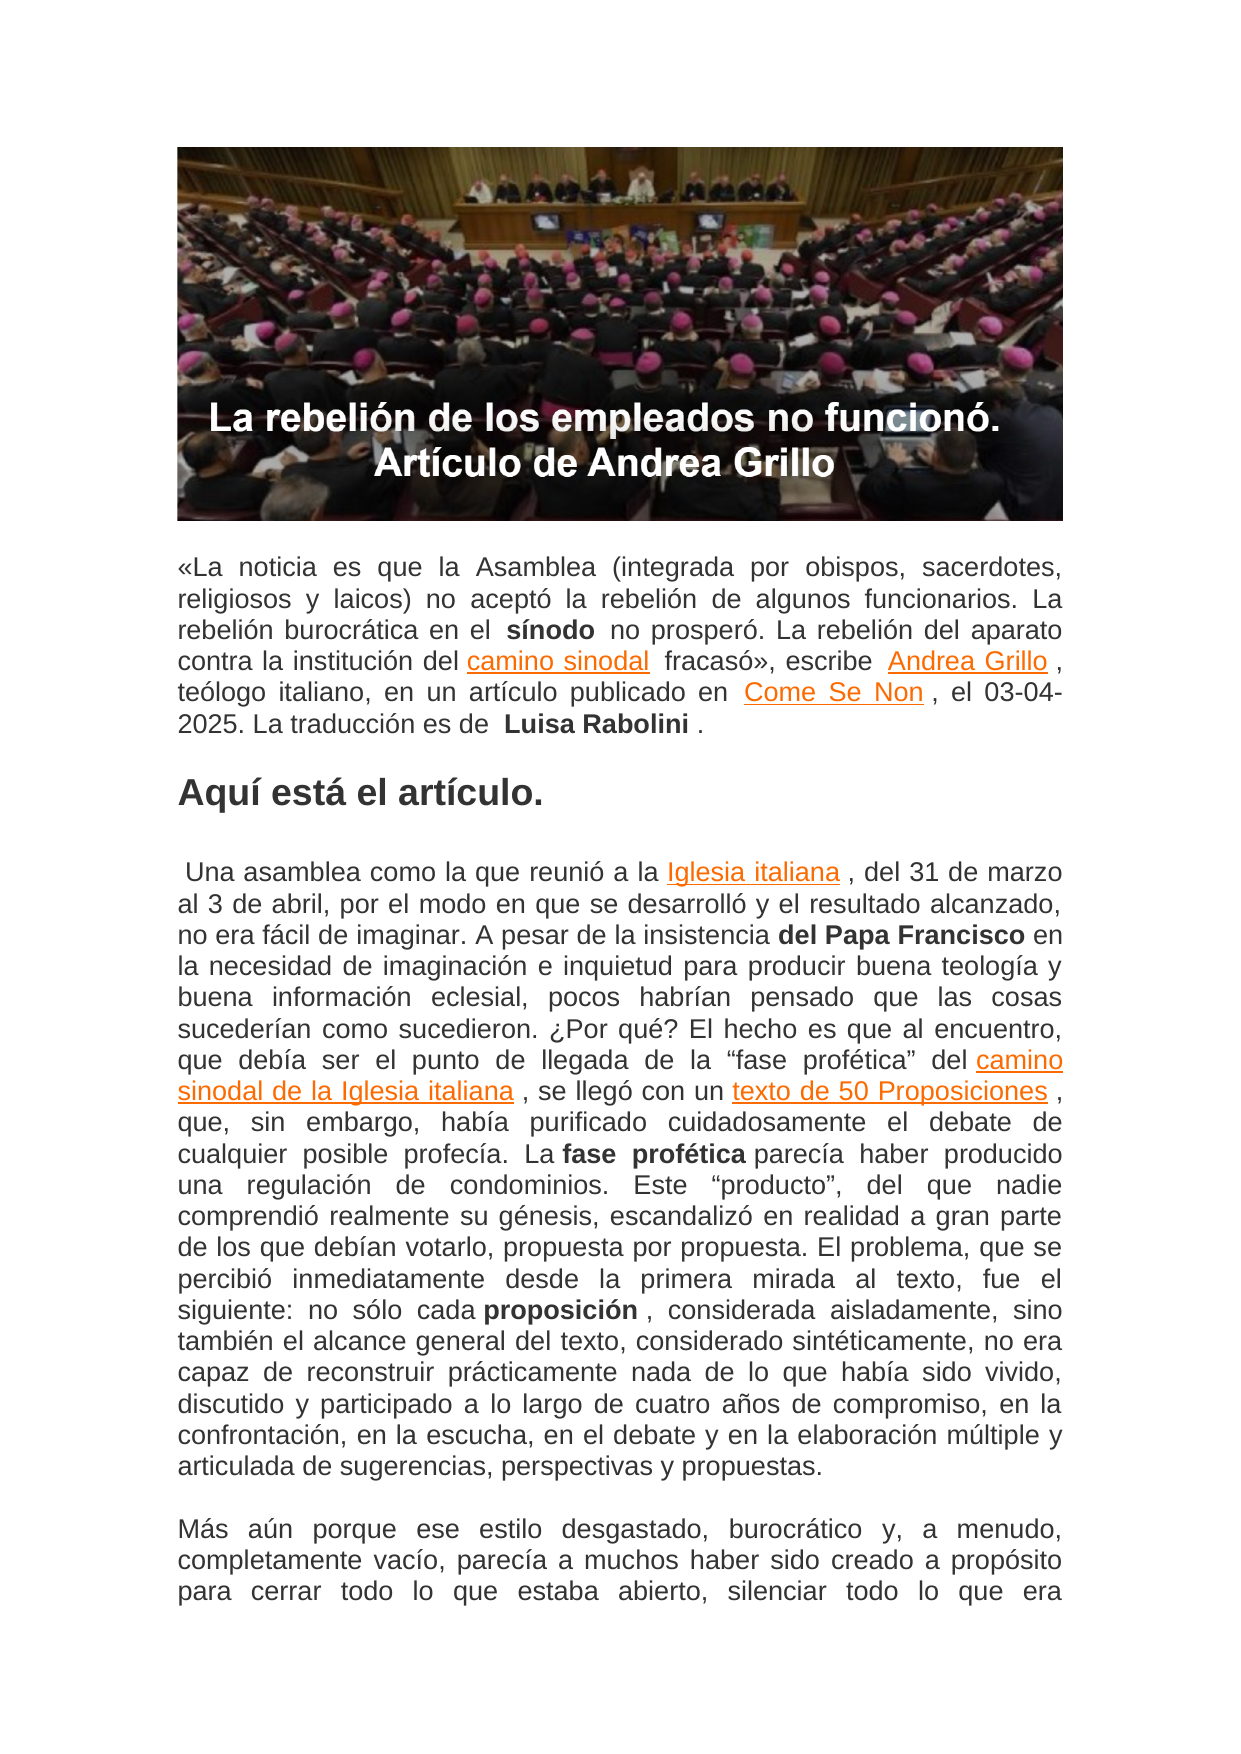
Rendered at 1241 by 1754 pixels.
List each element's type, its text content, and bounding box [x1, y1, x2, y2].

text Aquí está el artículo. [177, 770, 1063, 813]
text «La noticia es que la Asamblea (integrada por obispos, sacerdotes, religiosos y laicos) no aceptó la rebelión de algunos funcionarios. La rebelión burocrática en el sínodo no prosperó. La rebelión del aparato contra la institución del camino sinodal fracasó», escribe Andrea Grillo , teólogo italiano, en un artículo publicado en Come Se Non , el 03-04-2025. La traducción es de Luisa Rabolini . [177, 551, 1063, 739]
picture [177, 147, 1063, 521]
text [177, 1513, 1063, 1606]
text Una asamblea como la que reunió a la Iglesia italiana , del 31 de marzo al 3 de abril, por el modo en que se desarrolló y el resultado alcanzado, no era fácil de imaginar. A pesar de la insistencia del Papa Francisco en la necesidad de imaginación e inquietud para producir buena teología y buena información eclesial, pocos habrían pensado que las cosas sucederían como sucedieron. ¿Por qué? El hecho es que al encuentro, que debía ser el punto de llegada de la “fase profética” del camino sinodal de la Iglesia italiana , se llegó con un texto de 50 Proposiciones , que, sin embargo, había purificado cuidadosamente el debate de cualquier posible profecía. La fase profética parecía haber producido una regulación de condominios. Este “producto”, del que nadie comprendió realmente su génesis, escandalizó en realidad a gran parte de los que debían votarlo, propuesta por propuesta. El problema, que se percibió inmediatamente desde la primera mirada al texto, fue el siguiente: no sólo cada proposición , considerada aisladamente, sino también el alcance general del texto, considerado sintéticamente, no era capaz de reconstruir prácticamente nada de lo que había sido vivido, discutido y participado a lo largo de cuatro años de compromiso, en la confrontación, en la escucha, en el debate y en la elaboración múltiple y articulada de sugerencias, perspectivas y propuestas. [177, 856, 1063, 1481]
